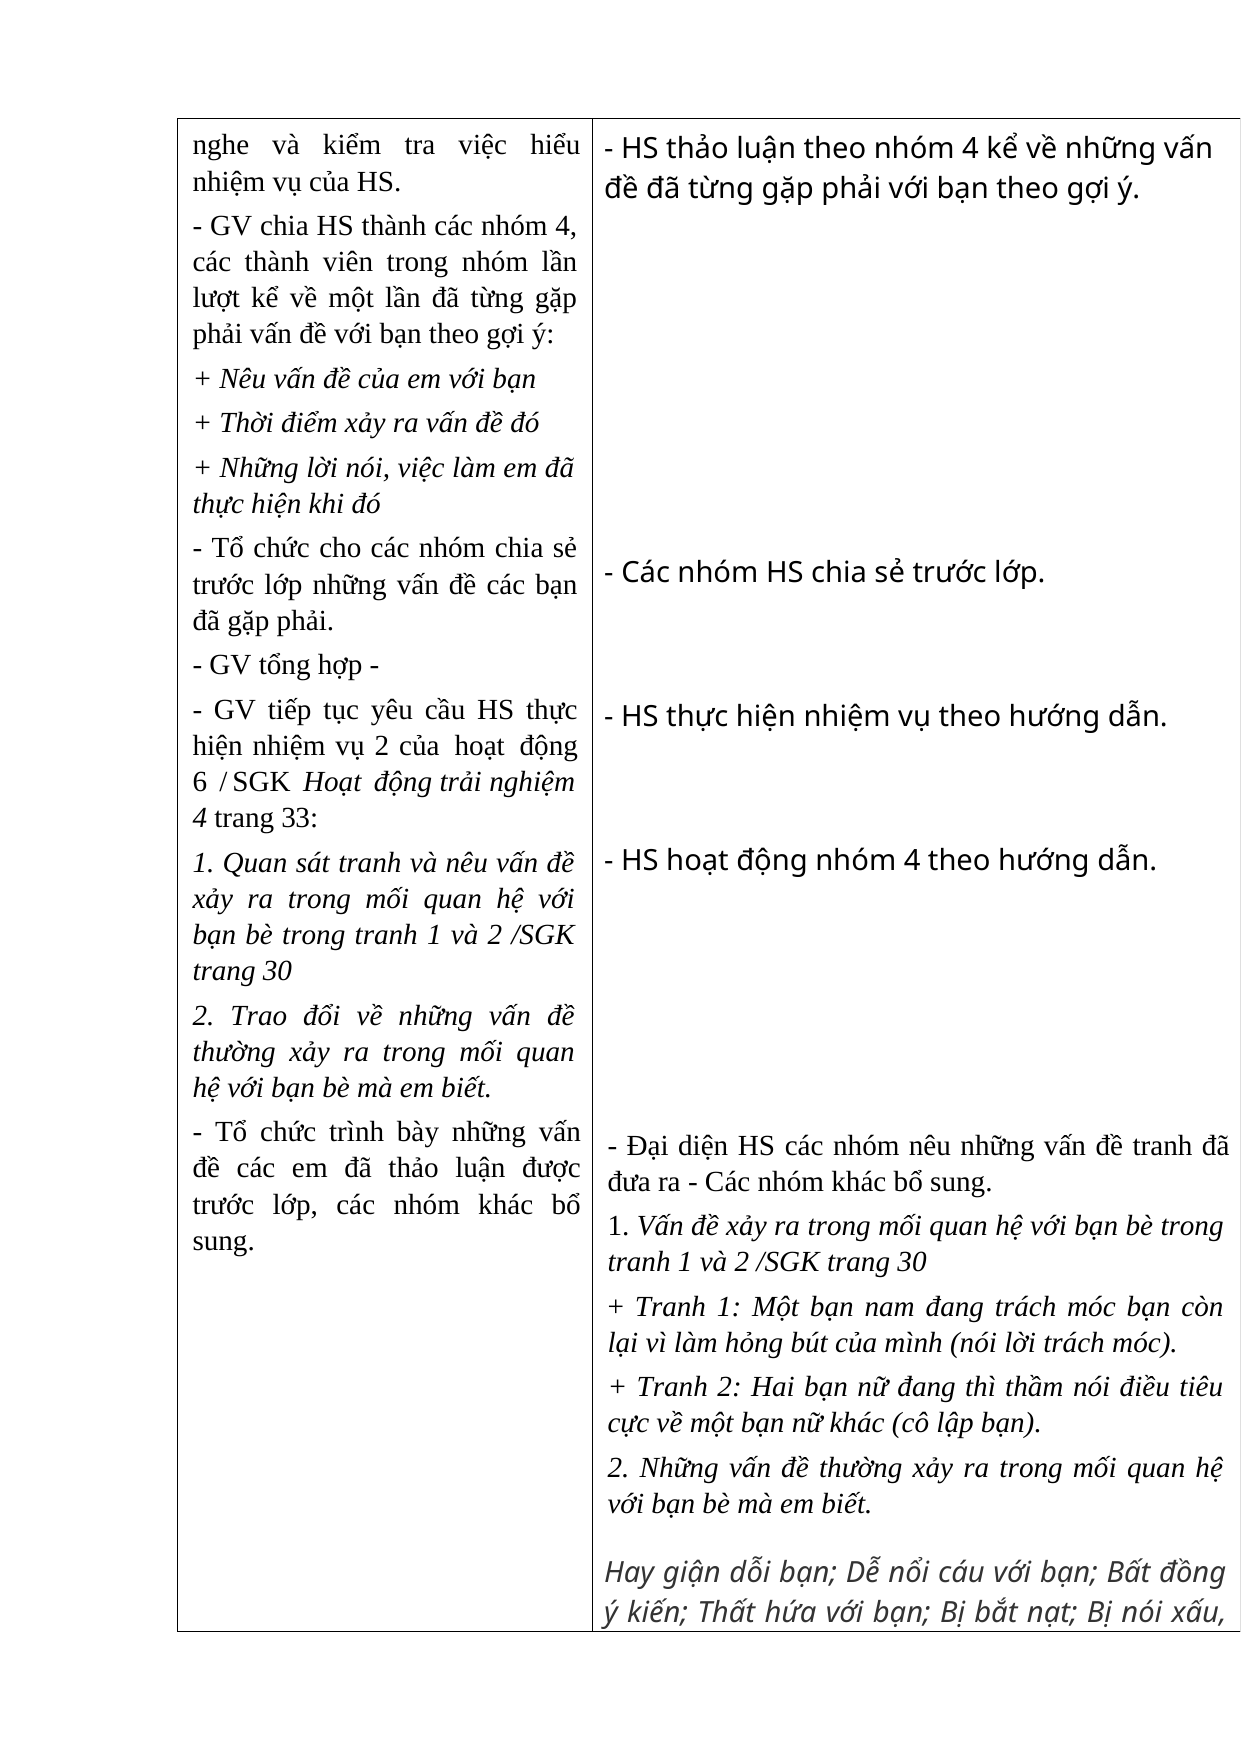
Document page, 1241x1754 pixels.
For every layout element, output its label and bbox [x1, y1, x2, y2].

table_cell [593, 119, 1240, 1631]
table_cell [178, 119, 592, 1631]
